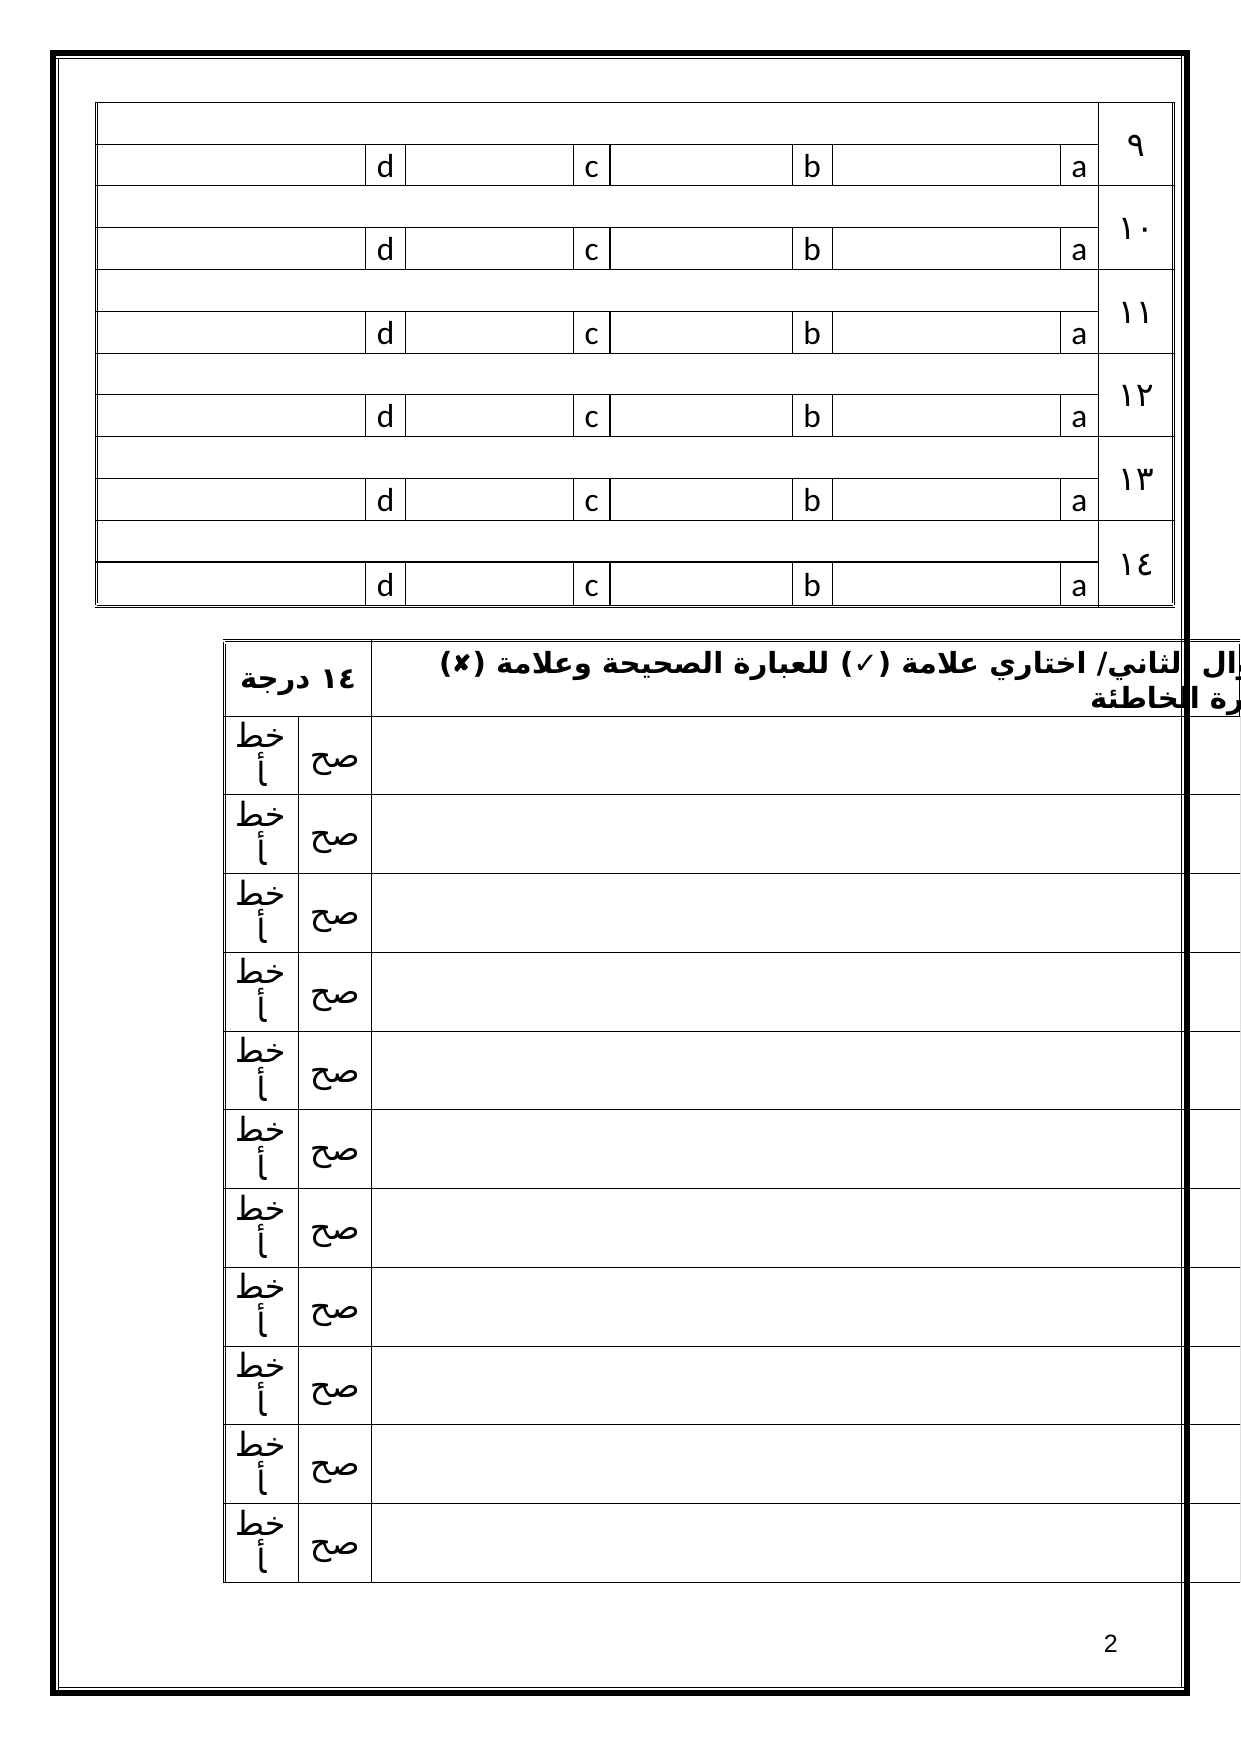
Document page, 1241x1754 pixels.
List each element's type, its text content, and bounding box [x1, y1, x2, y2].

table_cell [98, 186, 1098, 227]
table_cell [611, 312, 792, 352]
table_cell a [1061, 228, 1098, 269]
table_cell ١٢ [1099, 354, 1172, 436]
table_cell a [1061, 479, 1098, 519]
table_cell [406, 395, 573, 436]
table_cell d [366, 228, 405, 269]
table_cell صح [299, 1032, 371, 1109]
table_cell [611, 563, 792, 605]
table_cell خطأ [226, 1189, 298, 1267]
table_cell [372, 1425, 1181, 1503]
table_cell صح [299, 1504, 371, 1582]
table_cell c [574, 479, 609, 519]
table_cell [98, 145, 365, 185]
table_cell c [574, 395, 609, 436]
table_cell [406, 479, 573, 519]
table_cell [611, 395, 792, 436]
table_cell خطأ [226, 1504, 298, 1582]
table_cell خطأ [226, 1268, 298, 1346]
table_header السؤال الثاني/ اختاري علامة (✓) للعبارة الصحيحة وعلامة () للعبارة الخاطئة [372, 642, 1181, 716]
table_cell [833, 312, 1060, 352]
table_cell [1190, 874, 1240, 952]
table_cell خطأ [226, 1347, 298, 1424]
table_cell صح [299, 795, 371, 873]
table_cell [372, 953, 1181, 1031]
table_cell a [1061, 395, 1098, 436]
table_cell [833, 563, 1060, 605]
table_cell b [793, 479, 832, 519]
table_cell [611, 228, 792, 269]
table_cell ١٣ [1099, 437, 1172, 519]
table_cell خطأ [226, 717, 298, 794]
table_cell خطأ [226, 1425, 298, 1503]
table_cell [1190, 1189, 1240, 1267]
table_cell [833, 145, 1060, 185]
table_cell صح [299, 717, 371, 794]
table_cell [833, 395, 1060, 436]
table_cell [372, 795, 1181, 873]
table_cell صح [299, 874, 371, 952]
table_cell [1190, 717, 1240, 794]
table_cell ١٠ [1099, 186, 1172, 269]
table_cell صح [299, 1189, 371, 1267]
table_cell [833, 479, 1060, 519]
table_cell خطأ [226, 795, 298, 873]
table_cell c [574, 563, 609, 605]
table_cell [1190, 795, 1240, 873]
table_cell [372, 874, 1181, 952]
table_cell صح [299, 1268, 371, 1346]
table_cell b [793, 145, 832, 185]
table_cell ١١ [1099, 270, 1172, 352]
table_cell [1190, 1268, 1240, 1346]
table_cell [1190, 1110, 1240, 1188]
table_cell [98, 395, 365, 436]
table_cell ٩ [1099, 103, 1172, 185]
table_cell [611, 145, 792, 185]
table_cell [1190, 1425, 1240, 1503]
table_cell [372, 1347, 1181, 1424]
table_cell [1190, 953, 1240, 1031]
table_cell a [1061, 145, 1098, 185]
table_cell d [366, 395, 405, 436]
table_cell [406, 228, 573, 269]
table_cell [98, 479, 365, 519]
table_cell خطأ [226, 953, 298, 1031]
table_cell [1190, 1504, 1240, 1582]
table_cell c [574, 312, 609, 352]
table_cell [833, 228, 1060, 269]
table_cell [98, 270, 1098, 311]
table_cell b [793, 395, 832, 436]
table_cell [96, 563, 365, 605]
table_cell [98, 437, 1098, 478]
table_cell صح [299, 1347, 371, 1424]
table_cell [372, 717, 1181, 794]
table_cell صح [299, 1425, 371, 1503]
table_cell [1190, 1032, 1240, 1109]
table_cell [1190, 1347, 1240, 1424]
table_cell صح [299, 953, 371, 1031]
table_cell b [793, 228, 832, 269]
table_cell [406, 145, 573, 185]
table_cell a [1061, 312, 1098, 352]
table_cell [98, 103, 1098, 144]
table_cell b [793, 312, 832, 352]
table_cell [372, 1110, 1181, 1188]
table_cell d [366, 479, 405, 519]
table_cell c [574, 228, 609, 269]
table_cell [98, 228, 365, 269]
table_cell d [366, 145, 405, 185]
table_cell c [574, 145, 609, 185]
table_cell [406, 312, 573, 352]
table_cell b [793, 563, 832, 605]
table_cell a [1061, 563, 1098, 605]
table_header ١٤ درجة [225, 642, 371, 716]
table_cell [98, 521, 1098, 561]
table_cell خطأ [226, 1110, 298, 1188]
table_cell خطأ [226, 874, 298, 952]
table_cell [372, 1504, 1181, 1582]
table_cell ١٤ [1099, 521, 1173, 605]
table_cell صح [299, 1110, 371, 1188]
table_cell [406, 563, 573, 605]
table_cell خطأ [226, 1032, 298, 1109]
table_cell [611, 479, 792, 519]
table_cell [372, 1268, 1181, 1346]
table_cell [98, 354, 1098, 394]
table_cell d [366, 312, 405, 352]
table_cell [372, 1189, 1181, 1267]
table_cell [372, 1032, 1181, 1109]
table_cell [98, 312, 365, 352]
table_cell d [366, 563, 405, 605]
